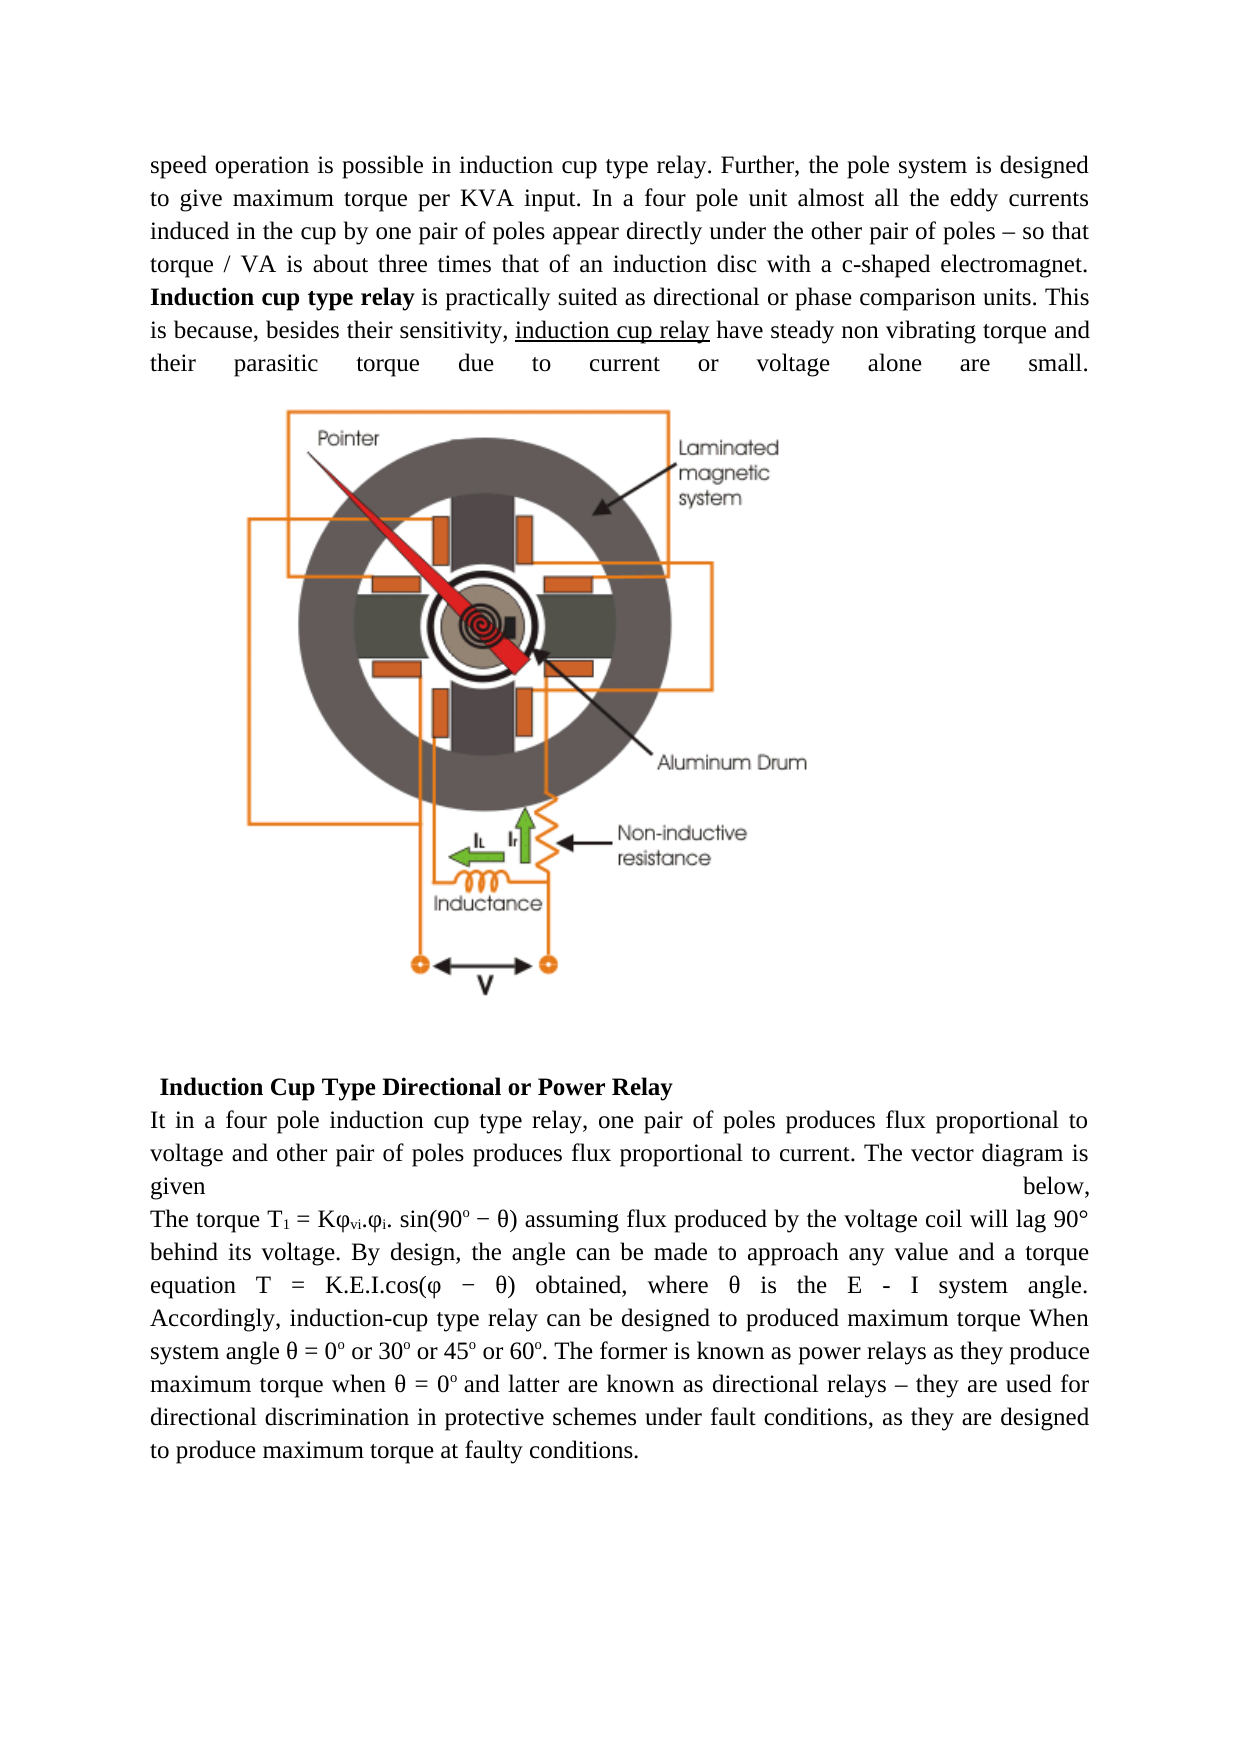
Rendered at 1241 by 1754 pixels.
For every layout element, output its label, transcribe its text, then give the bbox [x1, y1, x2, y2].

subtitle Induction Cup Type Directional or Power Relay [159, 1072, 1090, 1100]
picture [150, 381, 816, 1047]
text It in a four pole induction cup type relay, one pair of poles produces flux proportional to voltage and other pair of poles produces flux proportional to current. The vector diagram is given below, The torque T1 = Kφvi.φi. sin(90o − θ) assuming flux produced by the voltage coil will lag 90° behind its voltage. By design, the angle can be made to approach any value and a torque equation T = K.E.I.cos(φ − θ) obtained, where θ is the E - I system angle. Accordingly, induction-cup type relay can be designed to produced maximum torque When system angle θ = 0o or 30o or 45o or 60o. The former is known as power relays as they produce maximum torque when θ = 0o and latter are known as directional relays – they are used for directional discrimination in protective schemes under fault conditions, as they are designed to produce maximum torque at faulty conditions. [150, 1105, 1090, 1464]
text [150, 150, 1090, 1047]
